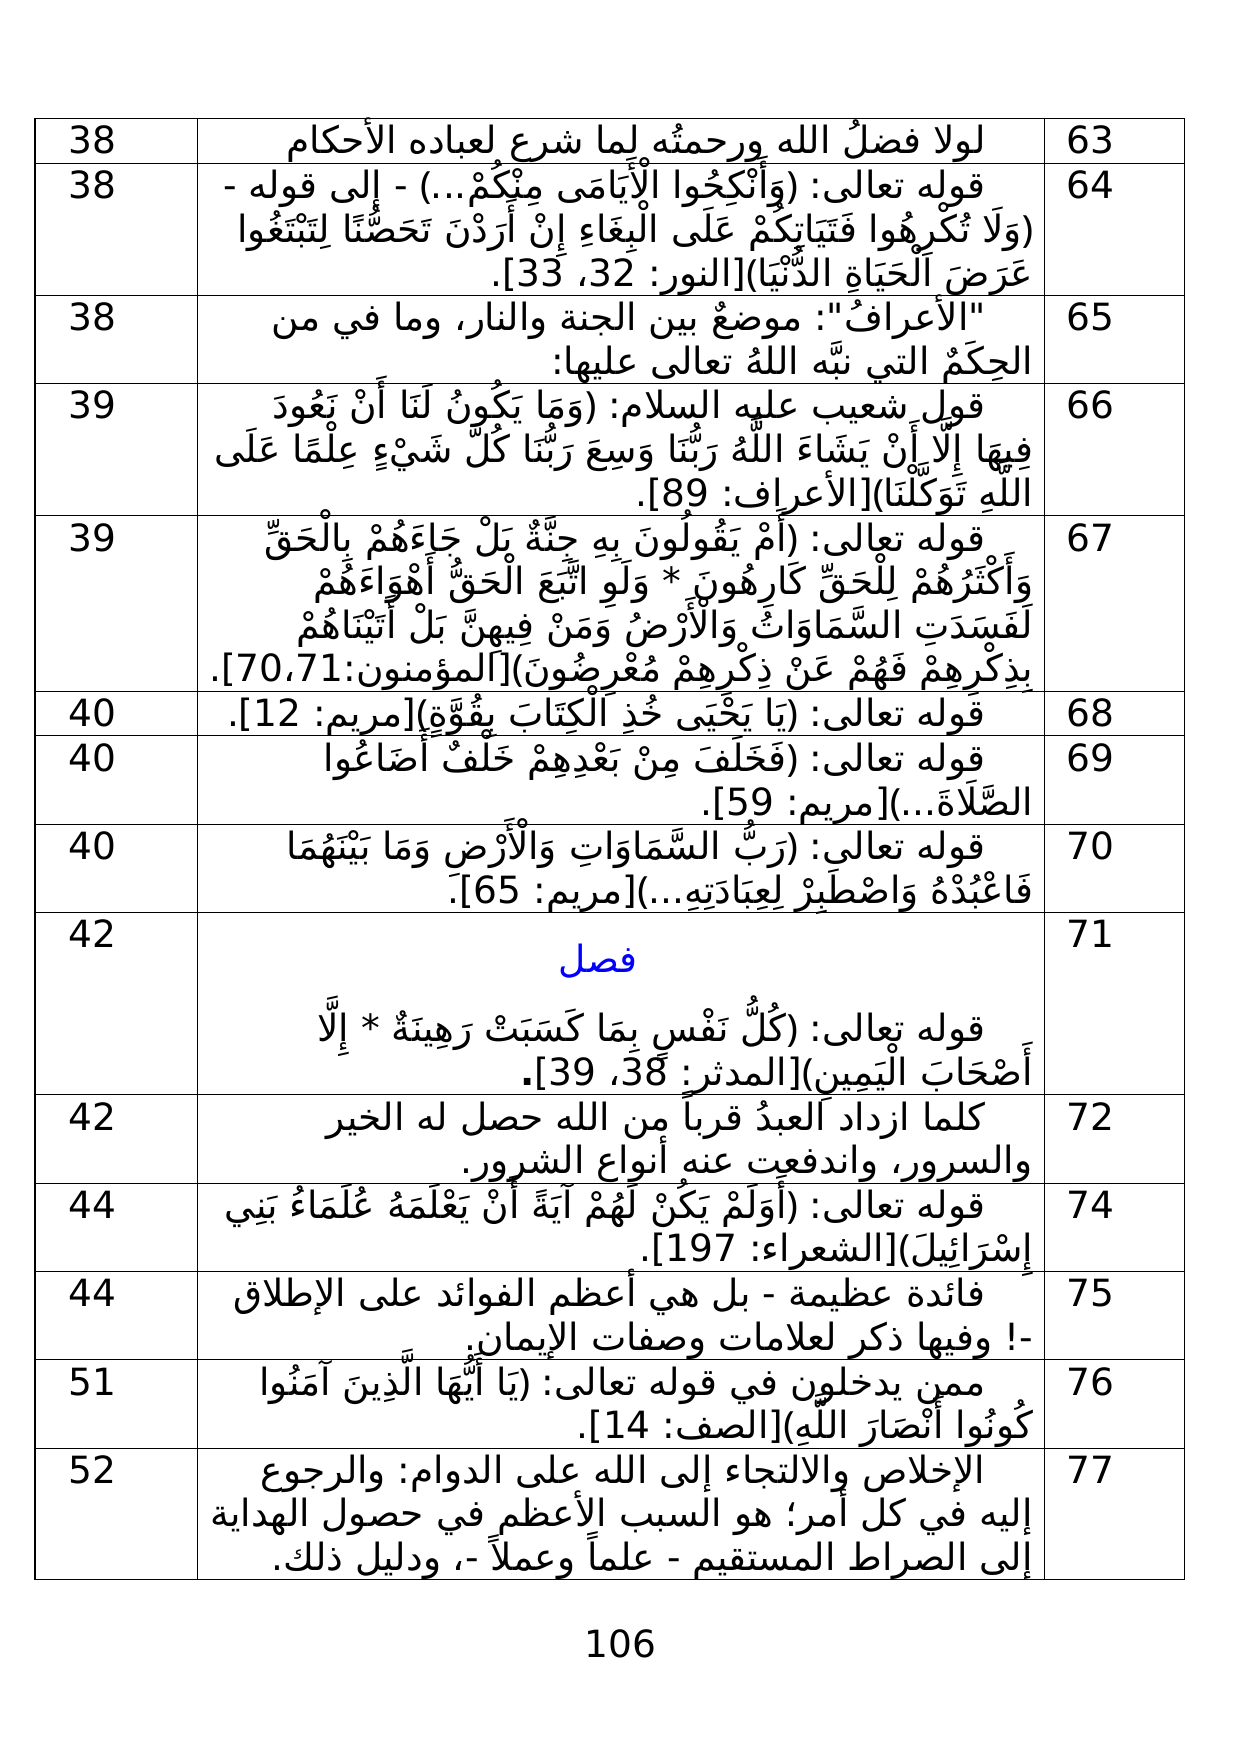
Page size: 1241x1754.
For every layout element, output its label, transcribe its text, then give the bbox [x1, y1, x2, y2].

table_cell 39 [36, 384, 197, 515]
table_cell 40 [36, 692, 197, 735]
table_cell 77 [1045, 1449, 1184, 1579]
table_cell "الأعرافُ": موضعٌ بين الجنة والنار، وما في من الحِكَمٌ التي نبَّه اللهُ تعالى عليها: [198, 296, 1044, 383]
table_cell 66 [1045, 384, 1184, 515]
table_cell 44 [36, 1272, 197, 1359]
table_cell 72 [1045, 1095, 1184, 1182]
table_cell 75 [1045, 1272, 1184, 1359]
table_cell 52 [36, 1449, 197, 1579]
table_cell 40 [36, 736, 197, 824]
table_cell الإخلاص والالتجاء إلى الله على الدوام: والرجوع إليه في كل أمر؛ هو السبب الأعظم في حصول الهداية إلى الصراط المستقيم - علماً وعملاً -، ودليل ذلك. [198, 1449, 1044, 1579]
table_cell 40 [36, 825, 197, 912]
table_cell لولا فضلُ الله ورحمتُه لما شرع لعباده الأحكام [198, 119, 1044, 163]
table_cell قوله تعالى: ﴿أَوَلَمْ يَكُنْ لَهُمْ آيَةً أَنْ يَعْلَمَهُ عُلَمَاءُ بَنِي إِسْرَائِيلَ﴾[الشعراء: 197]. [198, 1184, 1044, 1271]
table_cell 39 [36, 516, 197, 691]
table_cell قول شعيب عليه السلام: ﴿وَمَا يَكُونُ لَنَا أَنْ نَعُودَ فِيهَا إِلَّا أَنْ يَشَاءَ اللَّهُ رَبُّنَا وَسِعَ رَبُّنَا كُلَّ شَيْءٍ عِلْمًا عَلَى اللَّهِ تَوَكَّلْنَا﴾[الأعراف: 89]. [198, 384, 1044, 515]
table_cell 71 [1045, 913, 1184, 1094]
table_cell 63 [1045, 119, 1184, 163]
table_cell 76 [1045, 1360, 1184, 1447]
table_cell 51 [36, 1360, 197, 1447]
table_cell قوله تعالى: ﴿رَبُّ السَّمَاوَاتِ وَالْأَرْضِ وَمَا بَيْنَهُمَا فَاعْبُدْهُ وَاصْطَبِرْ لِعِبَادَتِهِ...﴾[مريم: 65]. [198, 825, 1044, 912]
table_cell قوله تعالى: ﴿فَخَلَفَ مِنْ بَعْدِهِمْ خَلْفٌ أَضَاعُوا الصَّلَاةَ...﴾[مريم: 59]. [198, 736, 1044, 824]
table_cell 38 [36, 296, 197, 383]
table_cell قوله تعالى: ﴿وَأَنْكِحُوا الْأَيَامَى مِنْكُمْ...﴾ - إلى قوله - ﴿وَلَا تُكْرِهُوا فَتَيَاتِكُمْ عَلَى الْبِغَاءِ إِنْ أَرَدْنَ تَحَصُّنًا لِتَبْتَغُوا عَرَضَ الْحَيَاةِ الدُّنْيَا﴾[النور: 32، 33]. [198, 164, 1044, 295]
table_cell 38 [36, 164, 197, 295]
table_cell 65 [1045, 296, 1184, 383]
table_cell 67 [1045, 516, 1184, 691]
table_cell 44 [36, 1184, 197, 1271]
table_cell 70 [1045, 825, 1184, 912]
table_cell 42 [36, 913, 197, 1094]
table_cell ممن يدخلون في قوله تعالى: ﴿يَا أَيُّهَا الَّذِينَ آمَنُوا كُونُوا أَنْصَارَ اللَّهِ﴾[الصف: 14]. [198, 1360, 1044, 1447]
table_cell 64 [1045, 164, 1184, 295]
table_cell 42 [36, 1095, 197, 1182]
table_cell قوله تعالى: ﴿أَمْ يَقُولُونَ بِهِ جِنَّةٌ بَلْ جَاءَهُمْ بِالْحَقِّ وَأَكْثَرُهُمْ لِلْحَقِّ كَارِهُونَ * وَلَوِ اتَّبَعَ الْحَقُّ أَهْوَاءَهُمْ لَفَسَدَتِ السَّمَاوَاتُ وَالْأَرْضُ وَمَنْ فِيهِنَّ بَلْ أَتَيْنَاهُمْ بِذِكْرِهِمْ فَهُمْ عَنْ ذِكْرِهِمْ مُعْرِضُونَ﴾[المؤمنون:70،71]. [198, 516, 1044, 691]
table_cell 38 [36, 119, 197, 163]
table_cell 74 [1045, 1184, 1184, 1271]
table_cell 69 [1045, 736, 1184, 824]
table_cell كلما ازداد العبدُ قرباً من الله حصل له الخير والسرور، واندفعت عنه أنواع الشرور. [198, 1095, 1044, 1182]
table_cell فائدة عظيمة - بل هي أعظم الفوائد على الإطلاق -! وفيها ذكر لعلامات وصفات الإيمان. [198, 1272, 1044, 1359]
table_cell قوله تعالى: ﴿يَا يَحْيَى خُذِ الْكِتَابَ بِقُوَّةٍ﴾[مريم: 12]. [198, 692, 1044, 735]
table_cell 68 [1045, 692, 1184, 735]
table_cell فصل قوله تعالى: ﴿كُلُّ نَفْسٍ بِمَا كَسَبَتْ رَهِينَةٌ * إِلَّا أَصْحَابَ الْيَمِينِ﴾[المدثر: 38، 39]. [198, 913, 1044, 1094]
